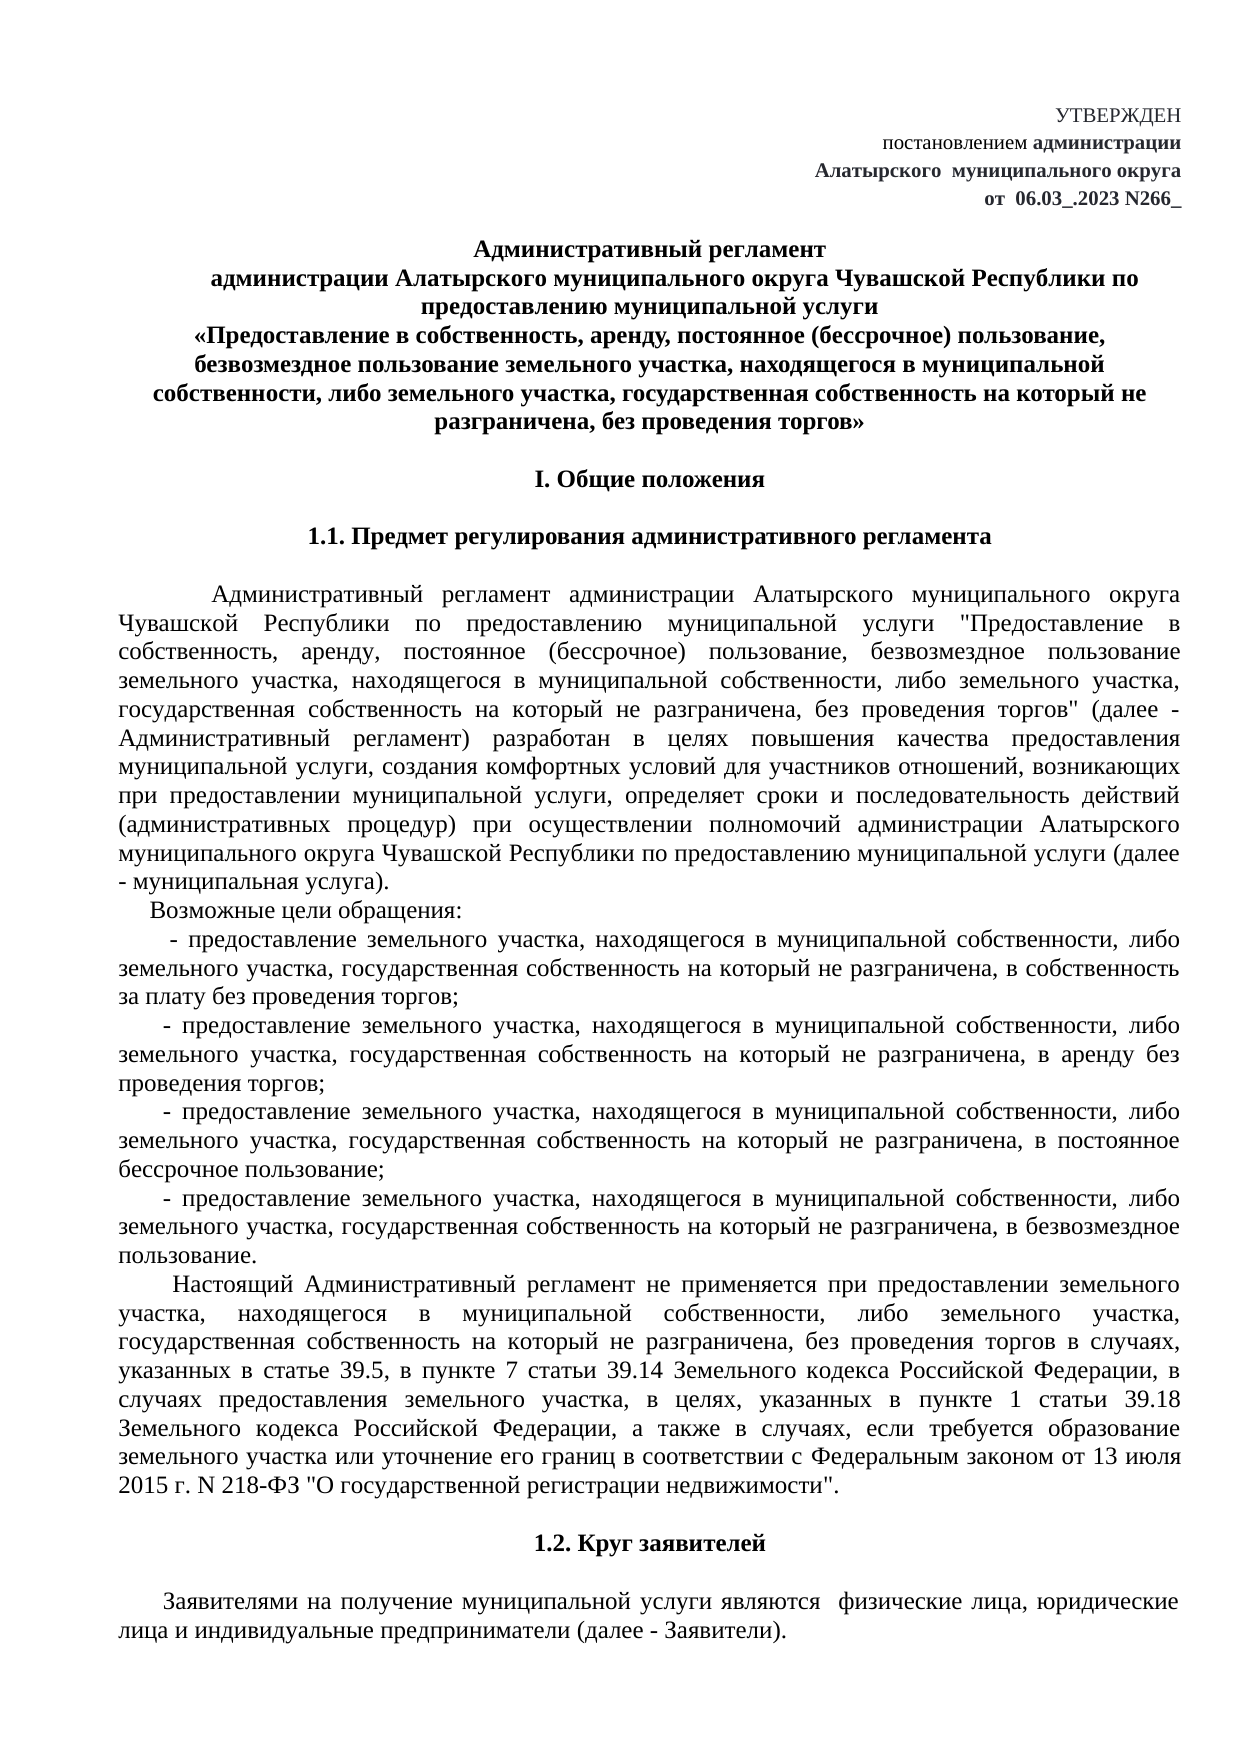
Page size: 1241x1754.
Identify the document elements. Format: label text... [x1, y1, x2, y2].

text Настоящий Административный регламент не применяется при предоставлении земельного участка, находящегося в муниципальной собственности, либо земельного участка, государственная собственность на который не разграничена, без проведения торгов в случаях, указанных в статье 39.5, в пункте 7 статьи 39.14 Земельного кодекса Российской Федерации, в случаях предоставления земельного участка, в целях, указанных в пункте 1 статьи 39.18 Земельного кодекса Российской Федерации, а также в случаях, если требуется образование земельного участка или уточнение его границ в соответствии с Федеральным законом от 13 июля 2015 г. N 218-ФЗ "О государственной регистрации недвижимости". [118, 1269, 1181, 1499]
text УТВЕРЖДЕН постановлением администрации Алатырского муниципального округа от 06.03_.2023 N266_ [118, 103, 1181, 209]
subtitle 1.1. Предмет регулирования административного регламента [118, 521, 1181, 550]
text - предоставление земельного участка, находящегося в муниципальной собственности, либо земельного участка, государственная собственность на который не разграничена, в безвозмездное пользование. [118, 1183, 1181, 1269]
text Административный регламент администрации Алатырского муниципального округа Чувашской Республики по предоставлению муниципальной услуги "Предоставление в собственность, аренду, постоянное (бессрочное) пользование, безвозмездное пользование земельного участка, находящегося в муниципальной собственности, либо земельного участка, государственная собственность на который не разграничена, без проведения торгов" (далее - Административный регламент) разработан в целях повышения качества предоставления муниципальной услуги, создания комфортных условий для участников отношений, возникающих при предоставлении муниципальной услуги, определяет сроки и последовательность действий (административных процедур) при осуществлении полномочий администрации Алатырского муниципального округа Чувашской Республики по предоставлению муниципальной услуги (далее - муниципальная услуга). [118, 579, 1181, 895]
text Возможные цели обращения: [118, 895, 1181, 924]
subtitle «Предоставление в собственность, аренду, постоянное (бессрочное) пользование, безвозмездное пользование земельного участка, находящегося в муниципальной собственности, либо земельного участка, государственная собственность на который не разграничена, без проведения торгов» [118, 320, 1181, 435]
text Административный регламент администрации Алатырского муниципального округа Чувашской Республики по предоставлению муниципальной услуги [118, 234, 1181, 320]
subtitle 1.2. Круг заявителей [118, 1528, 1181, 1557]
text - предоставление земельного участка, находящегося в муниципальной собственности, либо земельного участка, государственная собственность на который не разграничена, в постоянное бессрочное пользование; [118, 1096, 1181, 1183]
subtitle I. Общие положения [118, 464, 1181, 493]
text - предоставление земельного участка, находящегося в муниципальной собственности, либо земельного участка, государственная собственность на который не разграничена, в собственность за плату без проведения торгов; [118, 924, 1181, 1010]
text Заявителями на получение муниципальной услуги являются физические лица, юридические лица и индивидуальные предприниматели (далее - Заявители). [118, 1586, 1181, 1643]
text - предоставление земельного участка, находящегося в муниципальной собственности, либо земельного участка, государственная собственность на который не разграничена, в аренду без проведения торгов; [118, 1010, 1181, 1096]
